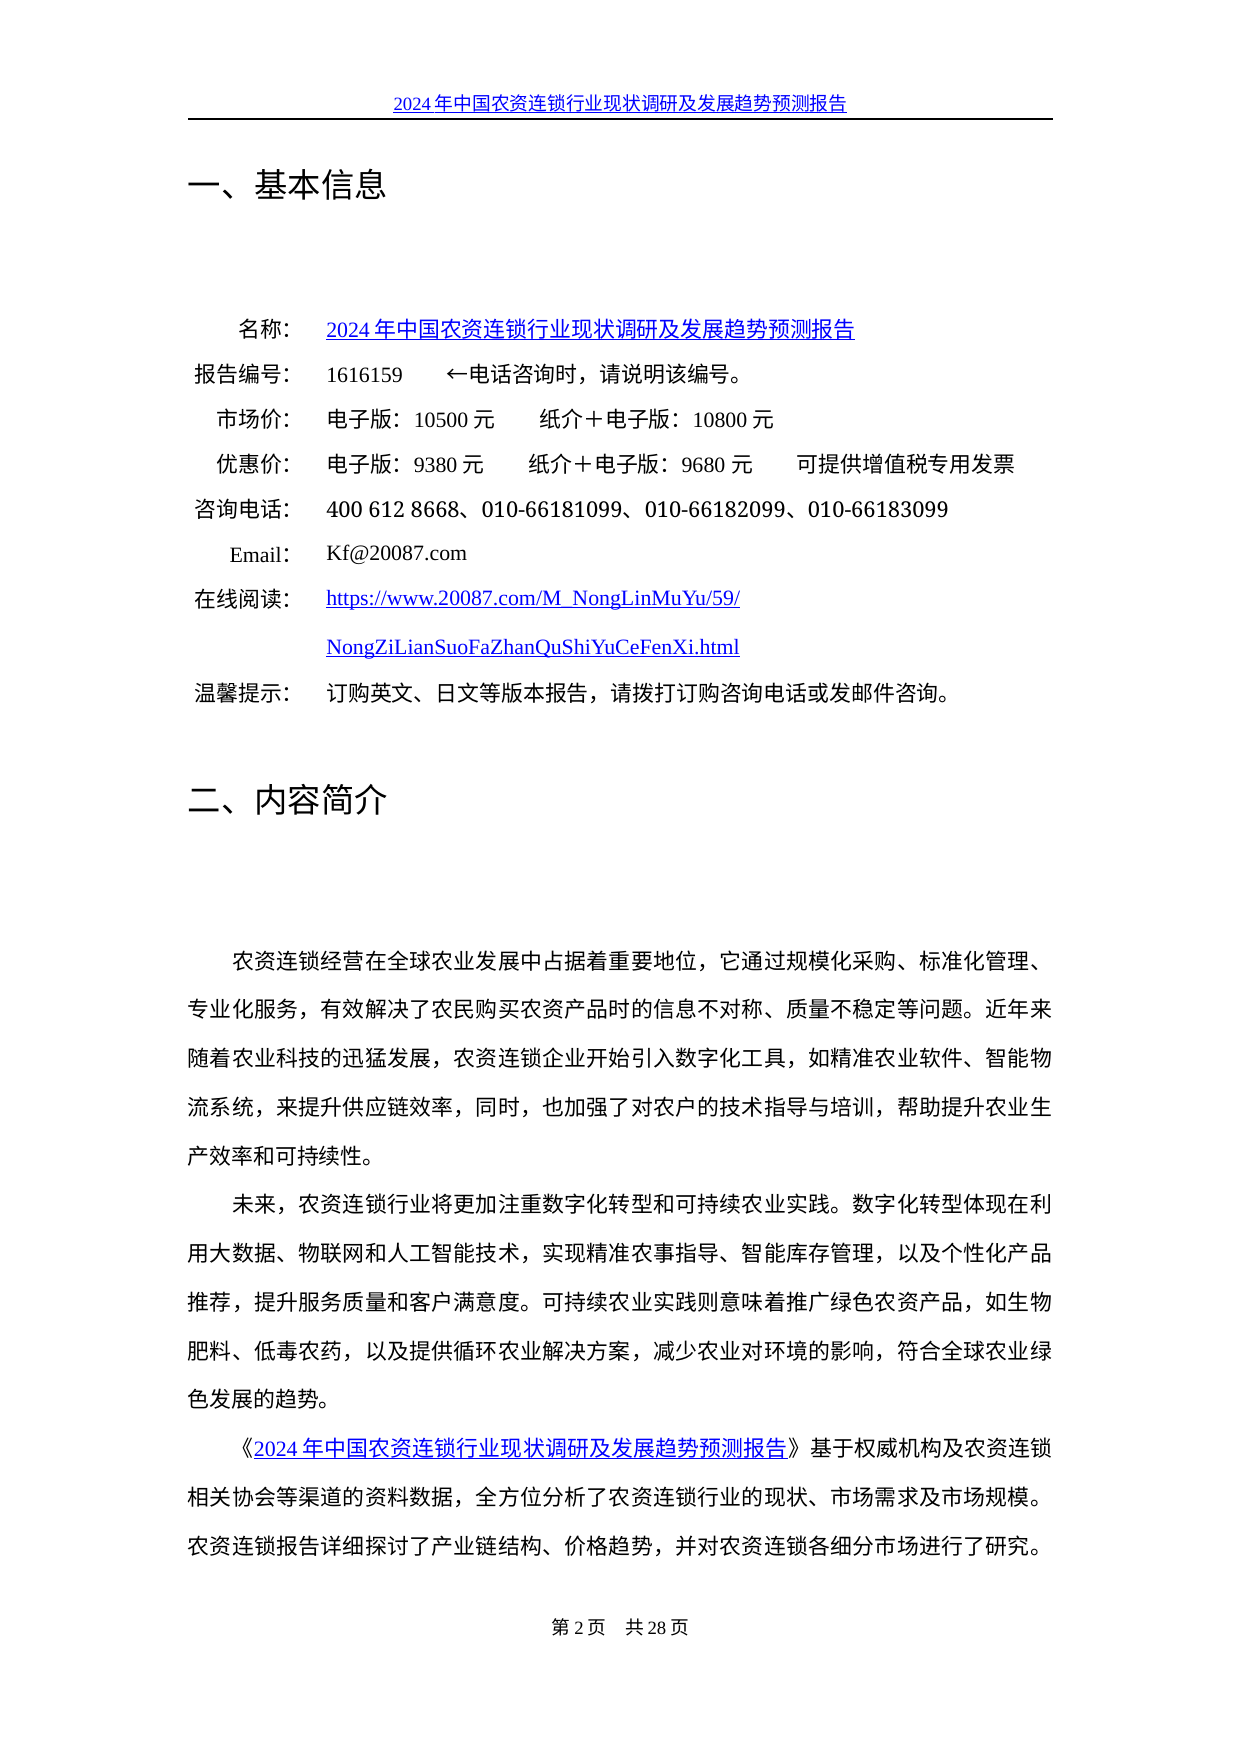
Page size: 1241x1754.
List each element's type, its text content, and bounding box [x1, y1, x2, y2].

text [187, 943, 1053, 1561]
table_cell 市场价： [167, 402, 315, 447]
table_cell 电子版：9380 元 纸介＋电子版：9680 元 可提供增值税专用发票 [315, 447, 1073, 492]
table_cell Email： [167, 537, 315, 582]
title 一、基本信息 [187, 150, 1053, 215]
table_cell 报告编号： [167, 357, 315, 402]
table_cell 在线阅读： [167, 582, 315, 675]
table_cell [315, 582, 1073, 675]
title 二、内容简介 [187, 766, 1053, 831]
table_header 2024年中国农资连锁行业现状调研及发展趋势预测报告 [315, 312, 1073, 357]
table_cell Kf@20087.com [315, 537, 1073, 582]
table_cell 1616159 ←电话咨询时，请说明该编号。 [315, 357, 1073, 402]
table_cell 400 612 8668、010-66181099、010-66182099、010-66183099 [315, 492, 1073, 537]
table_header 名称： [167, 312, 315, 357]
table_cell 咨询电话： [167, 492, 315, 537]
table_cell 电子版：10500 元 纸介＋电子版：10800 元 [315, 402, 1073, 447]
table_cell 优惠价： [167, 447, 315, 492]
table_cell 订购英文、日文等版本报告，请拨打订购咨询电话或发邮件咨询。 [315, 675, 1073, 720]
table_cell 温馨提示： [167, 675, 315, 720]
